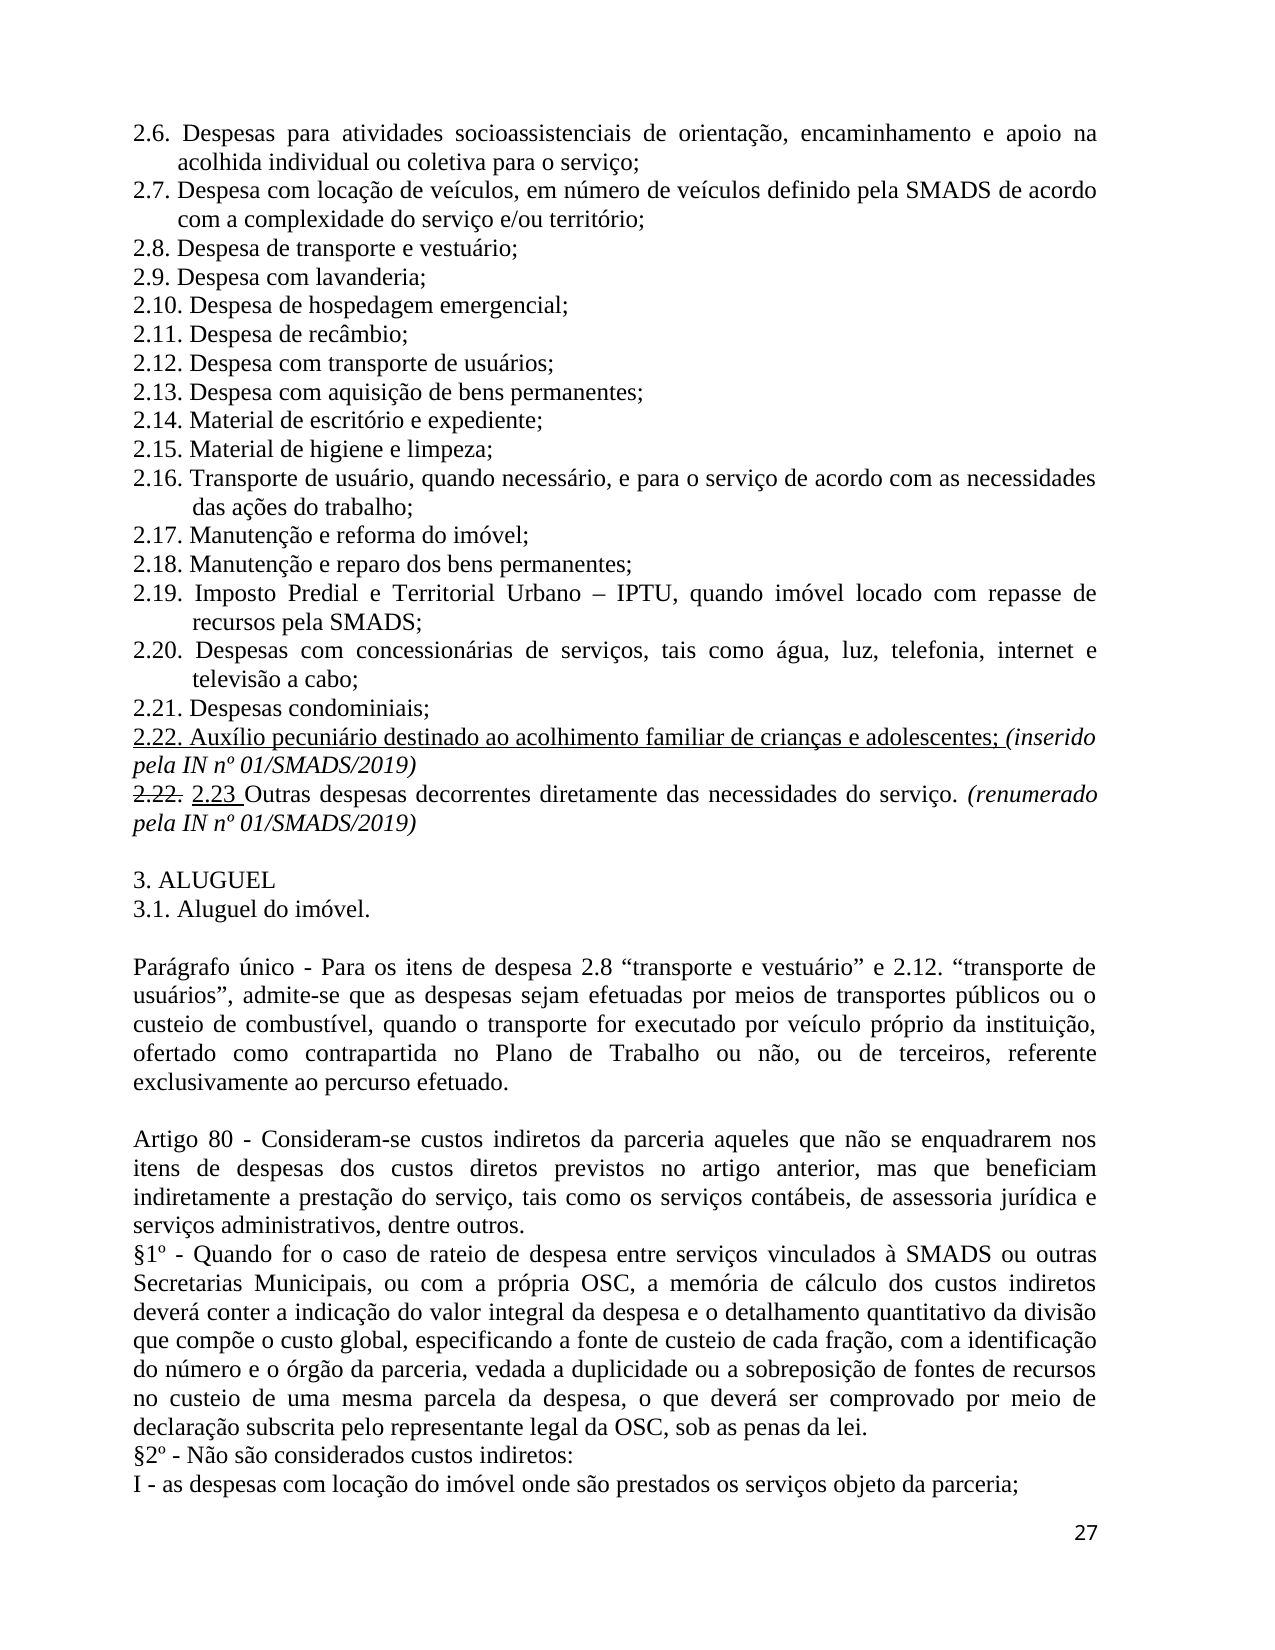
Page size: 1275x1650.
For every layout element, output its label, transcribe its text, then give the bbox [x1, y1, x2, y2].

text 2.11. Despesa de recâmbio; [133, 319, 1098, 348]
text 2.18. Manutenção e reparo dos bens permanentes; [133, 549, 1098, 578]
text 2.10. Despesa de hospedagem emergencial; [133, 291, 1098, 319]
text 2.7. Despesa com locação de veículos, em número de veículos definido pela SMADS de acordo com a complexidade do serviço e/ou território; [133, 176, 1098, 233]
text 3.1. Aluguel do imóvel. [133, 894, 1098, 923]
text 2.14. Material de escritório e expediente; [133, 406, 1098, 434]
text Parágrafo único - Para os itens de despesa 2.8 “transporte e vestuário” e 2.12. “transporte de usuários”, admite-se que as despesas sejam efetuadas por meios de transportes públicos ou o custeio de combustível, quando o transporte for executado por veículo próprio da instituição, ofertado como contrapartida no Plano de Trabalho ou não, ou de terceiros, referente exclusivamente ao percurso efetuado. [133, 952, 1098, 1096]
text 2.22. Auxílio pecuniário destinado ao acolhimento familiar de crianças e adolescentes; (inserido pela IN nº 01/SMADS/2019) [133, 722, 1098, 779]
text 2.9. Despesa com lavanderia; [133, 262, 1098, 291]
text 2.22. 2.23 Outras despesas decorrentes diretamente das necessidades do serviço. (renumerado pela IN nº 01/SMADS/2019) [133, 779, 1098, 837]
text 2.6. Despesas para atividades socioassistenciais de orientação, encaminhamento e apoio na acolhida individual ou coletiva para o serviço; [133, 118, 1098, 176]
text 2.17. Manutenção e reforma do imóvel; [133, 521, 1098, 549]
text I - as despesas com locação do imóvel onde são prestados os serviços objeto da parceria; [133, 1469, 1098, 1498]
text 2.16. Transporte de usuário, quando necessário, e para o serviço de acordo com as necessidades das ações do trabalho; [133, 463, 1098, 521]
text Artigo 80 - Consideram-se custos indiretos da parceria aqueles que não se enquadrarem nos itens de despesas dos custos diretos previstos no artigo anterior, mas que beneficiam indiretamente a prestação do serviço, tais como os serviços contábeis, de assessoria jurídica e serviços administrativos, dentre outros. [133, 1124, 1098, 1239]
text 2.13. Despesa com aquisição de bens permanentes; [133, 377, 1098, 406]
text 2.15. Material de higiene e limpeza; [133, 434, 1098, 463]
text 2.19. Imposto Predial e Territorial Urbano – IPTU, quando imóvel locado com repasse de recursos pela SMADS; [133, 578, 1098, 636]
text 2.21. Despesas condominiais; [133, 693, 1098, 722]
text §2º - Não são considerados custos indiretos: [133, 1441, 1098, 1469]
text §1º - Quando for o caso de rateio de despesa entre serviços vinculados à SMADS ou outras Secretarias Municipais, ou com a própria OSC, a memória de cálculo dos custos indiretos deverá conter a indicação do valor integral da despesa e o detalhamento quantitativo da divisão que compõe o custo global, especificando a fonte de custeio de cada fração, com a identificação do número e o órgão da parceria, vedada a duplicidade ou a sobreposição de fontes de recursos no custeio de uma mesma parcela da despesa, o que deverá ser comprovado por meio de declaração subscrita pelo representante legal da OSC, sob as penas da lei. [133, 1239, 1098, 1441]
text 3. ALUGUEL [133, 866, 1098, 894]
text 2.12. Despesa com transporte de usuários; [133, 348, 1098, 377]
text 2.8. Despesa de transporte e vestuário; [133, 233, 1098, 262]
text 2.20. Despesas com concessionárias de serviços, tais como água, luz, telefonia, internet e televisão a cabo; [133, 636, 1098, 693]
